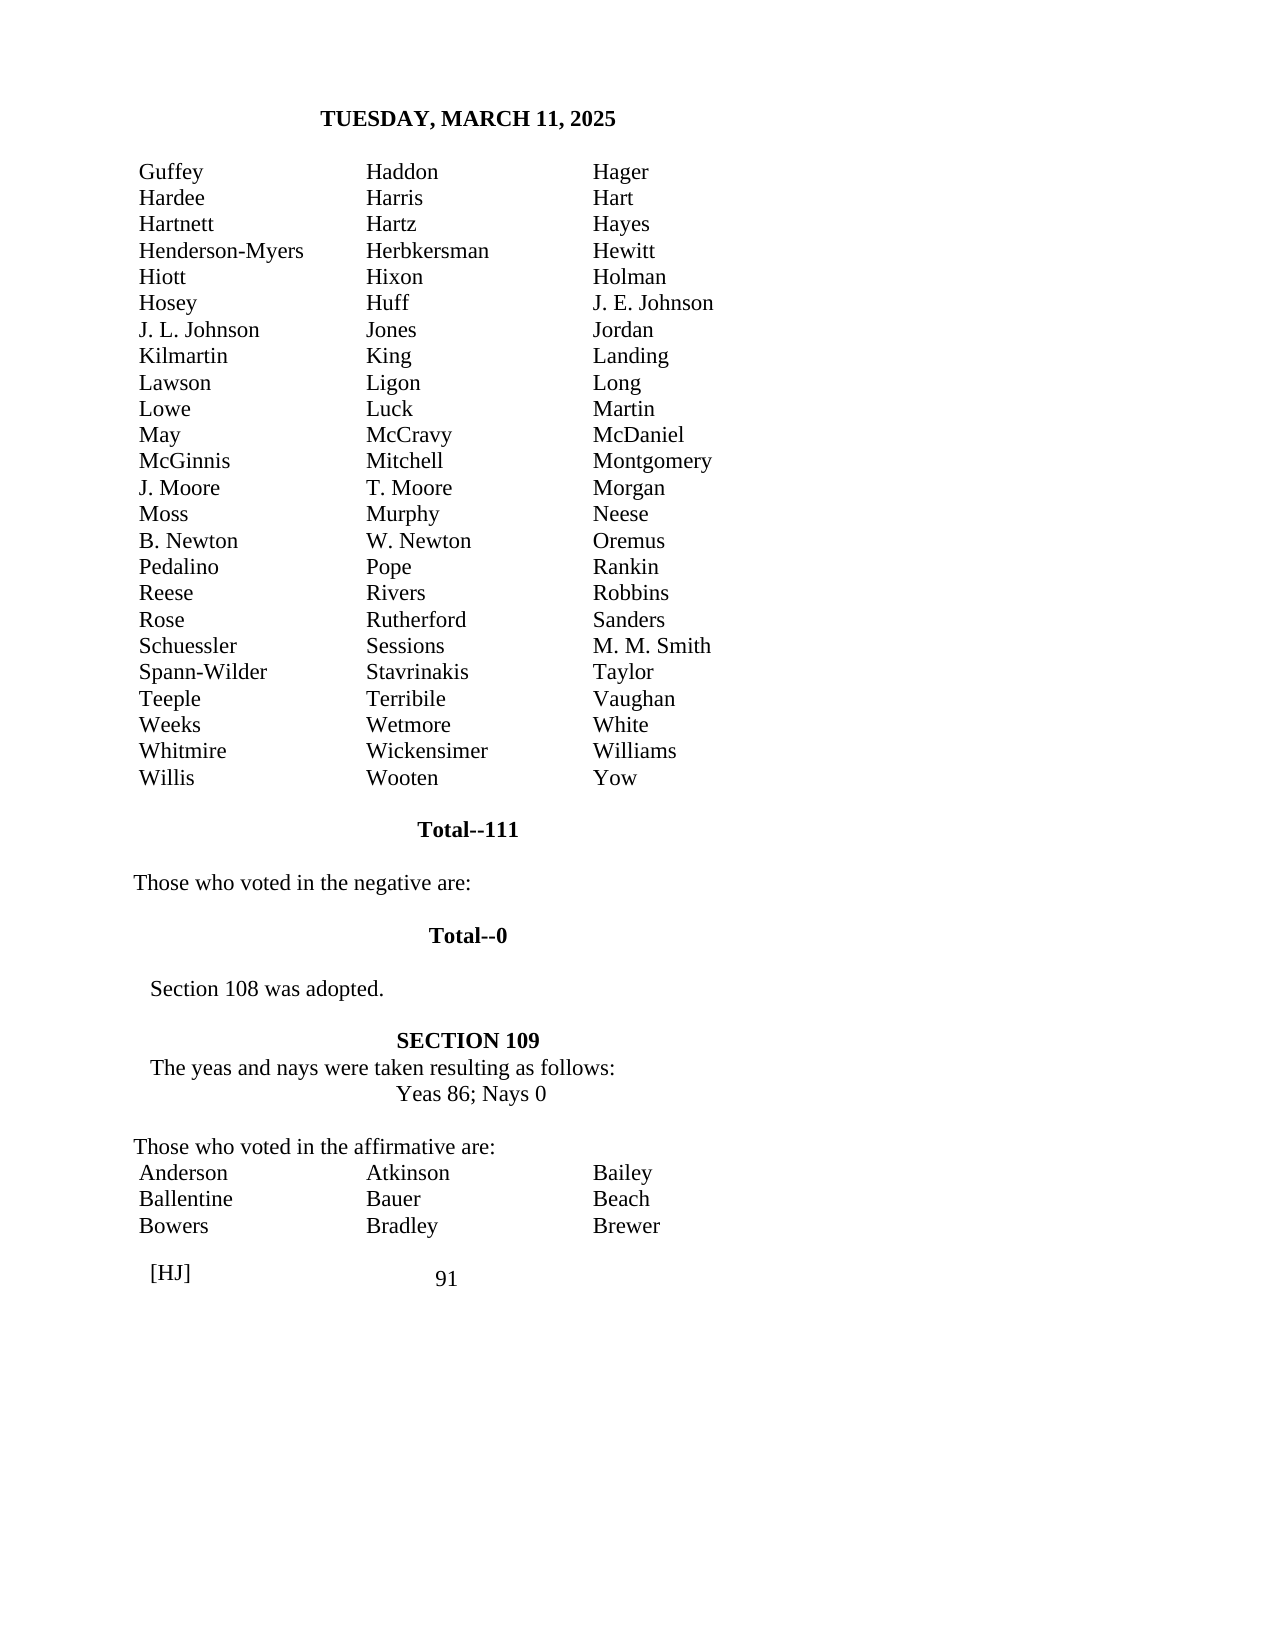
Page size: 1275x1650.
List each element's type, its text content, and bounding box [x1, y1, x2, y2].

text Total--0 [127, 922, 786, 948]
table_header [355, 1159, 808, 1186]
text Those who voted in the negative are: [127, 869, 786, 896]
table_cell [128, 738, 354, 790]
text SECTION 109 [127, 1027, 786, 1054]
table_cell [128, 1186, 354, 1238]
text Total--111 [127, 817, 786, 843]
text Section 108 was adopted. [127, 975, 786, 1001]
text Yeas 86; Nays 0 [127, 1080, 786, 1106]
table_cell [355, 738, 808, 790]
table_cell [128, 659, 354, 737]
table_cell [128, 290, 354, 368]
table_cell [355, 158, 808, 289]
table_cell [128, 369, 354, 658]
text The yeas and nays were taken resulting as follows: [127, 1054, 786, 1080]
text Those who voted in the affirmative are: [127, 1133, 786, 1159]
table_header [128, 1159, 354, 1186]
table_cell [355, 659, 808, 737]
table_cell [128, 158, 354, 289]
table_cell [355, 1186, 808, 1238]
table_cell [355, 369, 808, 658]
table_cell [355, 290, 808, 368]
